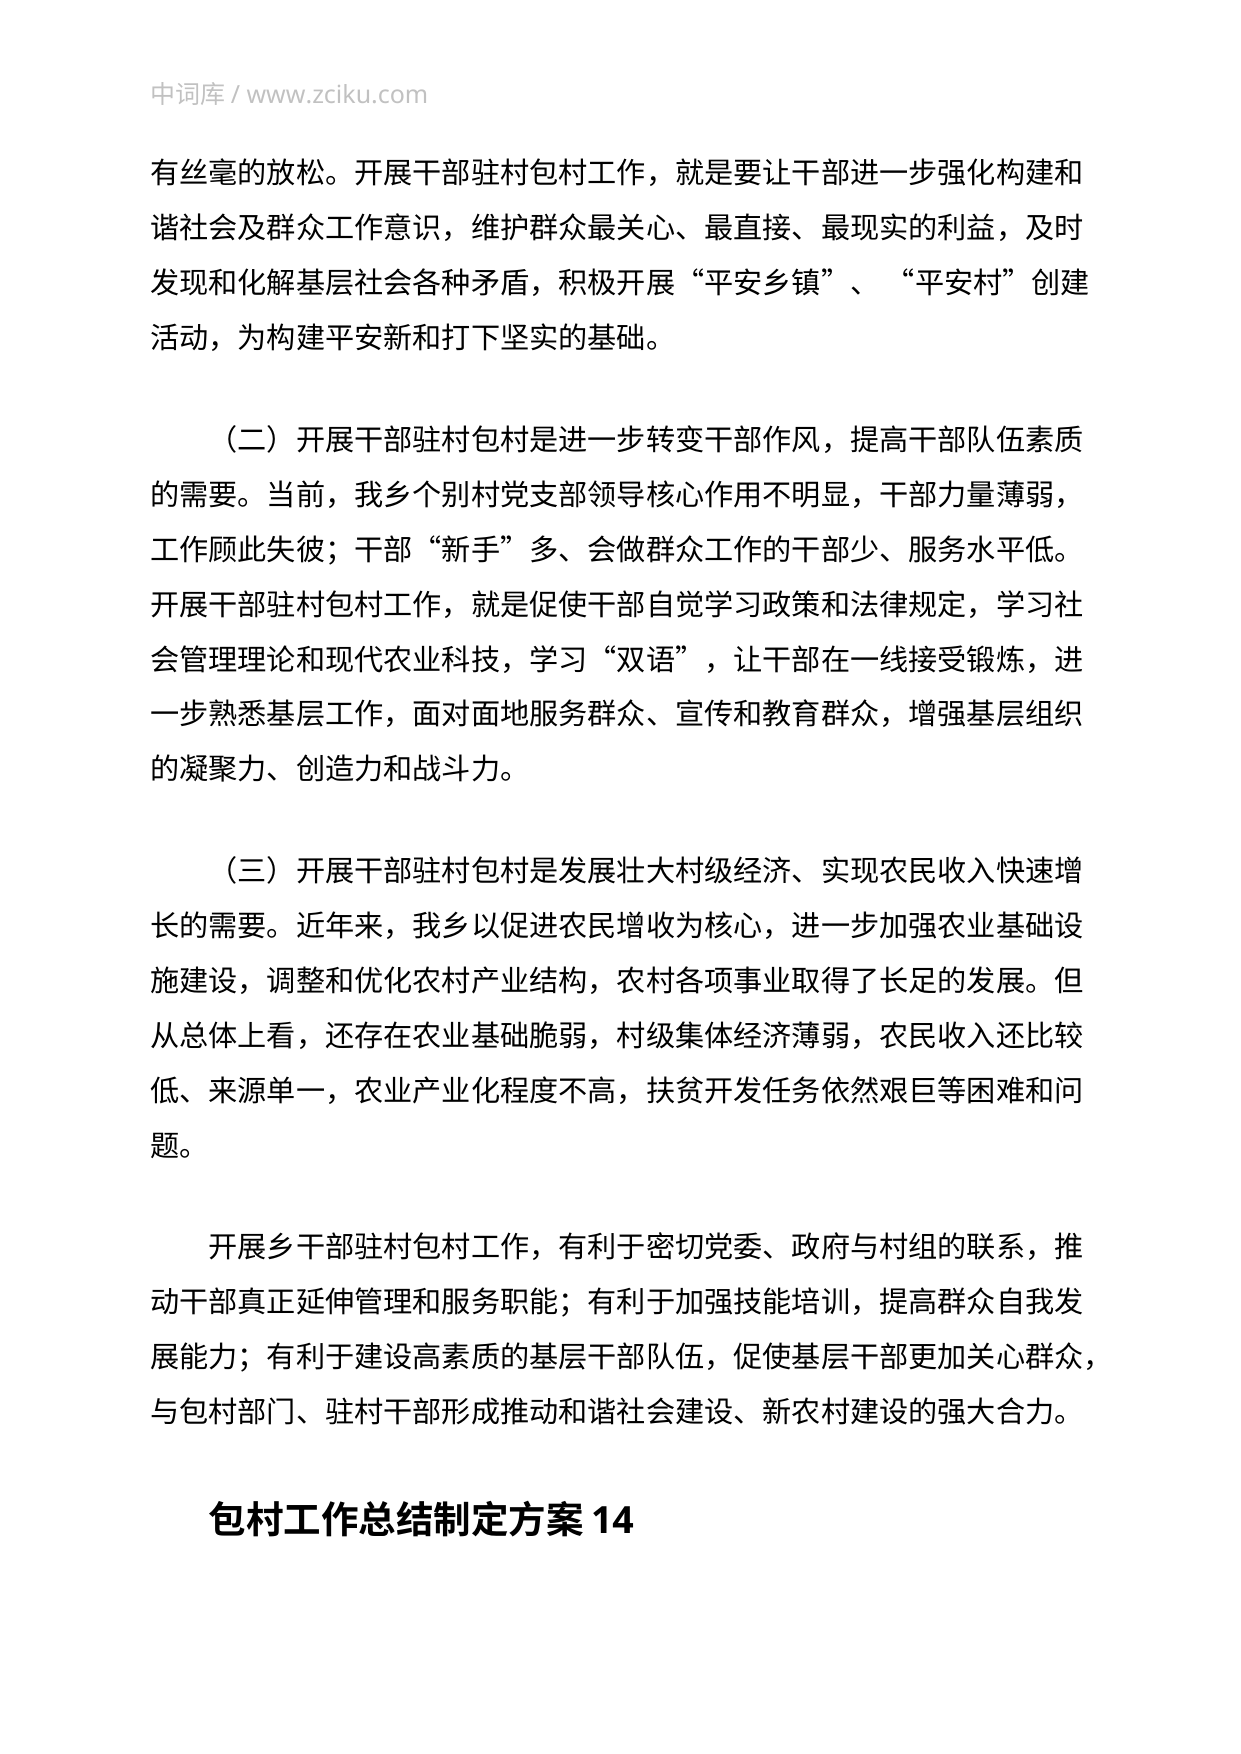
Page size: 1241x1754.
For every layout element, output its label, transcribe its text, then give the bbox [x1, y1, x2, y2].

text （三）开展干部驻村包村是发展壮大村级经济、实现农民收入快速增长的需要。近年来，我乡以促进农民增收为核心，进一步加强农业基础设施建设，调整和优化农村产业结构，农村各项事业取得了长足的发展。但从总体上看，还存在农业基础脆弱，村级集体经济薄弱，农民收入还比较低、来源单一，农业产业化程度不高，扶贫开发任务依然艰巨等困难和问题。 [150, 848, 1090, 1164]
text （二）开展干部驻村包村是进一步转变干部作风，提高干部队伍素质的需要。当前，我乡个别村党支部领导核心作用不明显，干部力量薄弱，工作顾此失彼；干部“新手”多、会做群众工作的干部少、服务水平低。开展干部驻村包村工作，就是促使干部自觉学习政策和法律规定，学习社会管理理论和现代农业科技，学习“双语”，让干部在一线接受锻炼，进一步熟悉基层工作，面对面地服务群众、宣传和教育群众，增强基层组织的凝聚力、创造力和战斗力。 [150, 416, 1090, 788]
text 开展乡干部驻村包村工作，有利于密切党委、政府与村组的联系，推动干部真正延伸管理和服务职能；有利于加强技能培训，提高群众自我发展能力；有利于建设高素质的基层干部队伍，促使基层干部更加关心群众，与包村部门、驻村干部形成推动和谐社会建设、新农村建设的强大合力。 [150, 1224, 1090, 1431]
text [150, 150, 1090, 357]
text 包村工作总结制定方案14 [150, 1490, 1090, 1545]
